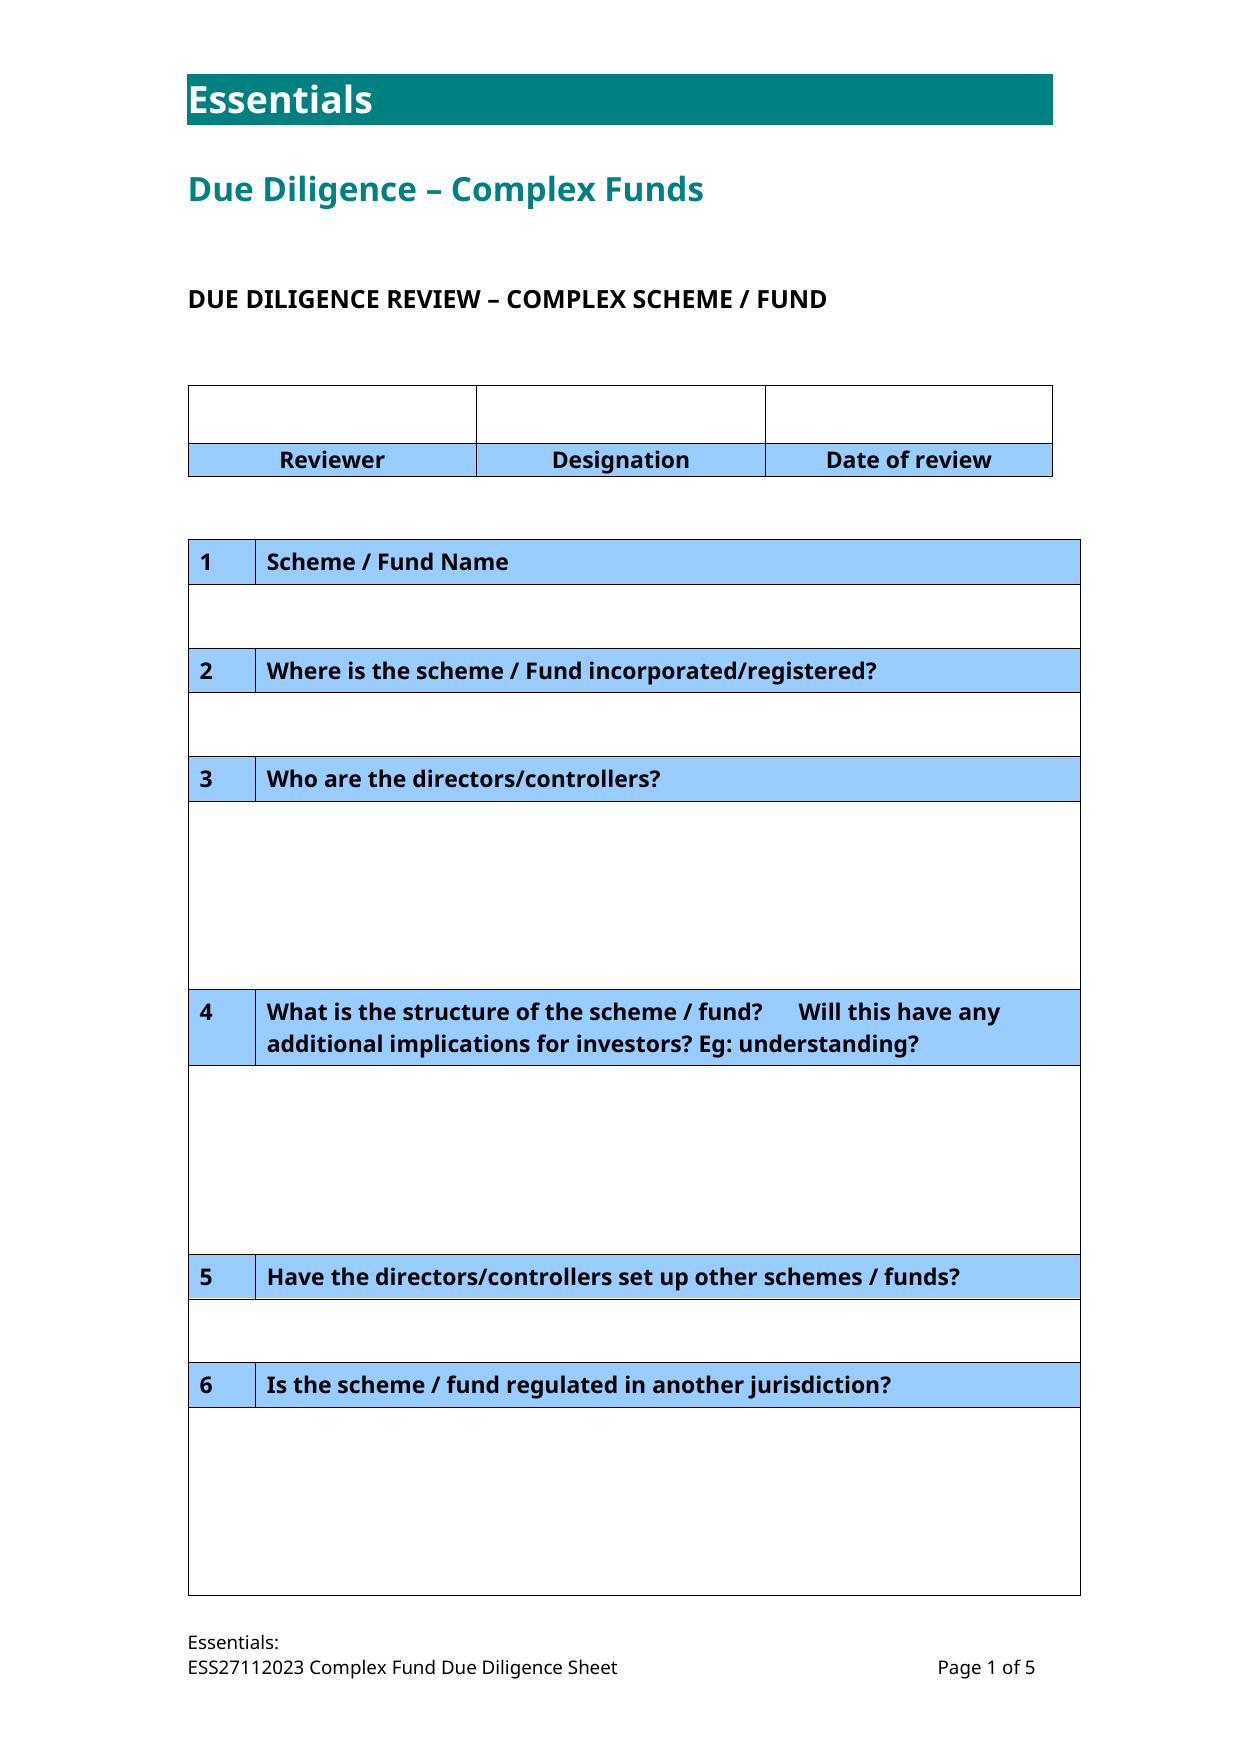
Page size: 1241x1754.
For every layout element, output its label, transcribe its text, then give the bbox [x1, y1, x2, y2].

table_header [766, 386, 1052, 443]
table_cell [189, 585, 1080, 647]
text DUE DILIGENCE REVIEW – COMPLEX SCHEME / FUND [187, 282, 1053, 316]
table_cell [189, 802, 1080, 989]
table_cell [189, 1408, 1080, 1595]
table_cell 5 [189, 1255, 255, 1298]
table_cell Who are the directors/controllers? [256, 757, 1080, 801]
table_cell 4 [189, 990, 255, 1065]
table_header [189, 386, 476, 443]
table_cell 6 [189, 1363, 255, 1407]
table_cell Have the directors/controllers set up other schemes / funds? [256, 1255, 1080, 1298]
table_cell [189, 1300, 1080, 1362]
table_cell Designation [477, 444, 765, 476]
table_cell 3 [189, 757, 255, 801]
table_cell [189, 1066, 1080, 1254]
table_cell Where is the scheme / Fund incorporated/registered? [256, 649, 1080, 692]
table_cell 2 [189, 649, 255, 692]
table_cell What is the structure of the scheme / fund? Will this have any additional implications for investors? Eg: understanding? [256, 990, 1080, 1065]
table_cell Reviewer [189, 444, 476, 476]
table_header [477, 386, 765, 443]
table_cell [189, 693, 1080, 756]
table_cell Date of review [766, 444, 1052, 476]
table_header Scheme / Fund Name [256, 540, 1080, 584]
table_cell Is the scheme / fund regulated in another jurisdiction? [256, 1363, 1080, 1407]
table_header 1 [189, 540, 255, 584]
text Due Diligence – Complex Funds [187, 166, 1053, 211]
